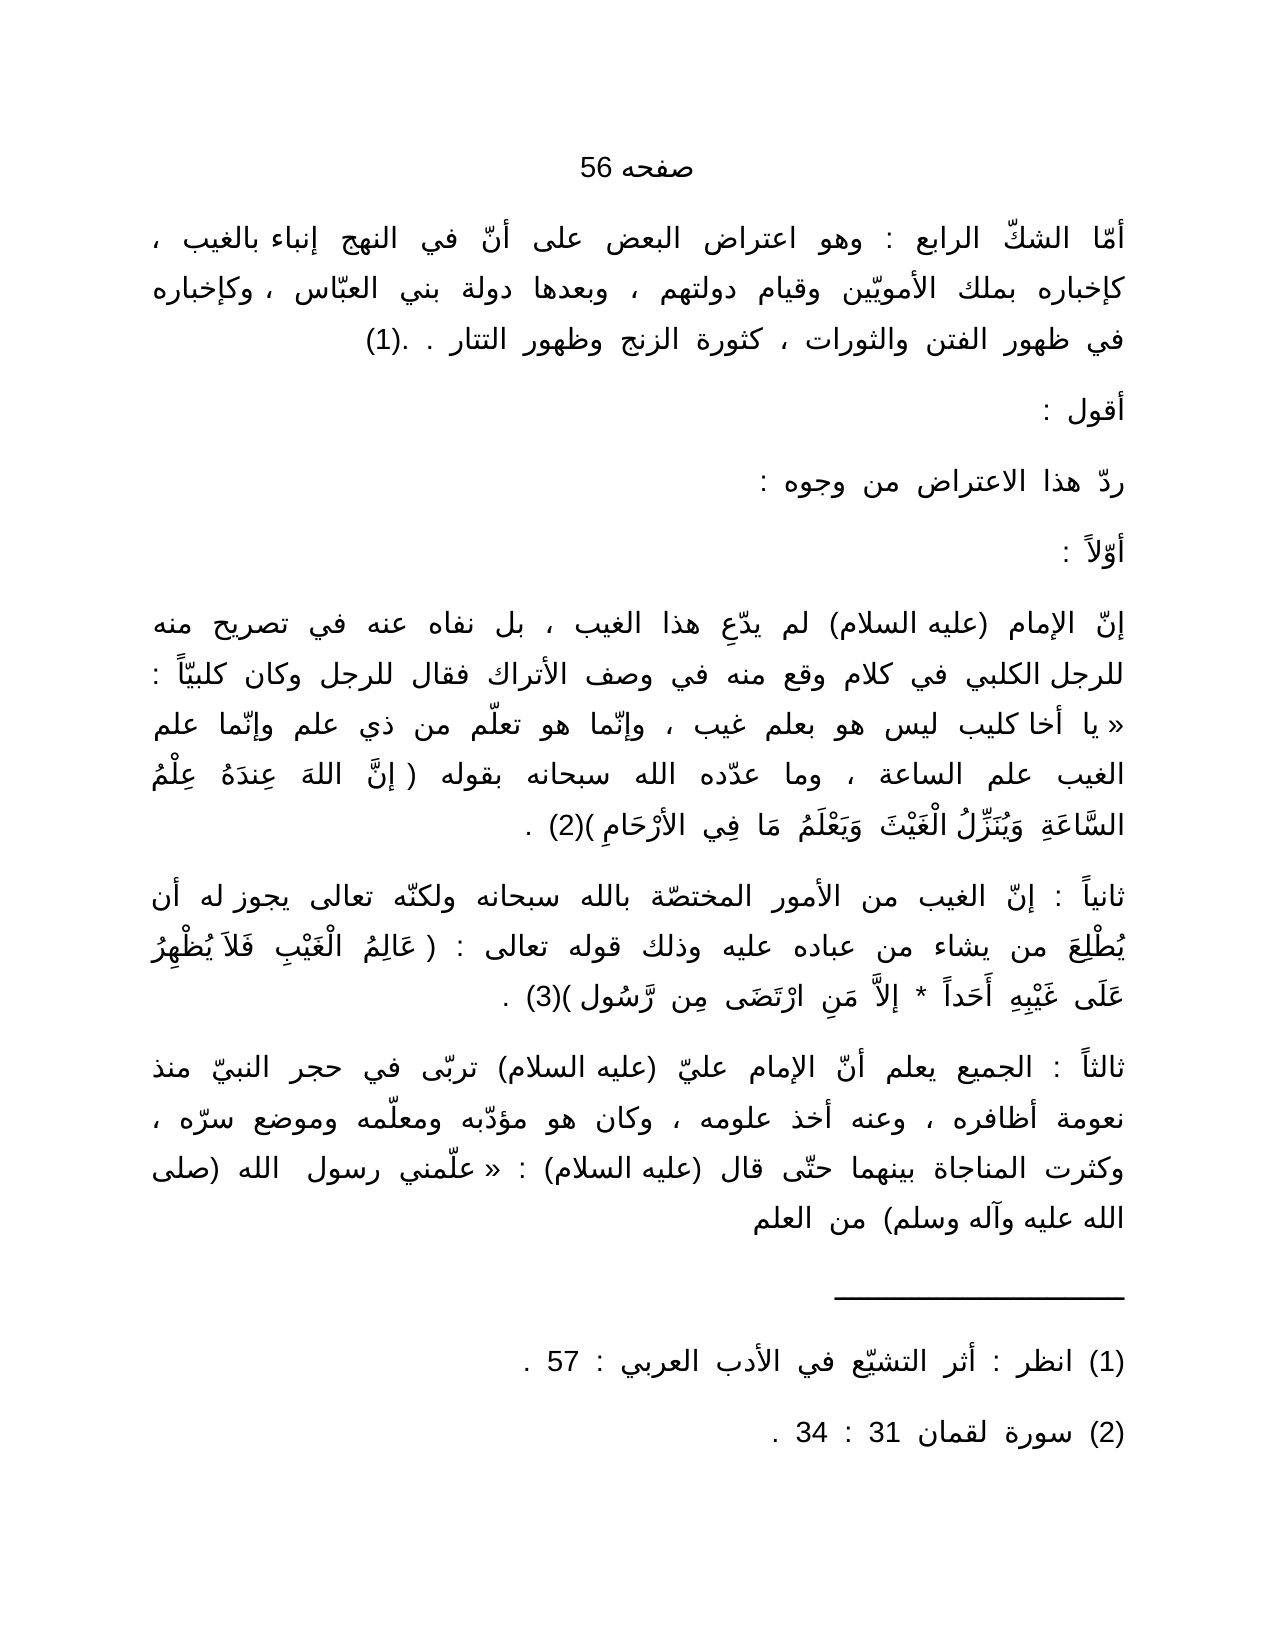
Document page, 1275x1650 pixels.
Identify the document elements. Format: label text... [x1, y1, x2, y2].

text ثالثاً : الجميع يعلم أنّ الإمام عليّ (عليه السلام) تربّى في حجر النبيّ منذ نعومة أظافره ، وعنه أخذ علومه ، وكان هو مؤدّبه ومعلّمه وموضع سرّه ، وكثرت المناجاة بينهما حتّى قال (عليه السلام) : « علّمني رسول الله (صلى الله عليه وآله وسلم) من العلم [150, 1051, 1125, 1235]
text ردّ هذا الاعتراض من وجوه : [150, 464, 1125, 498]
text (2) سورة لقمان 31 : 34 . [150, 1415, 1125, 1448]
text ثانياً : إنّ الغيب من الأمور المختصّة بالله سبحانه ولكنّه تعالى يجوز له أن يُطْلِعَ من يشاء من عباده عليه وذلك قوله تعالى : ( عَالِمُ الْغَيْبِ فَلاَ يُظْهِرُ عَلَى غَيْبِهِ أَحَداً * إلاَّ مَنِ ارْتَضَى مِن رَّسُول )(3) . [150, 879, 1125, 1013]
text (1) انظر : أثر التشيّع في الأدب العربي : 57 . [150, 1344, 1125, 1377]
text إنّ الإمام (عليه السلام) لم يدّعِ هذا الغيب ، بل نفاه عنه في تصريح منه للرجل الكلبي في كلام وقع منه في وصف الأتراك فقال للرجل وكان كلبيّاً : « يا أخا كليب ليس هو بعلم غيب ، وإنّما هو تعلّم من ذي علم وإنّما علم الغيب علم الساعة ، وما عدّده الله سبحانه بقوله ( إنَّ اللهَ عِندَهُ عِلْمُ السَّاعَةِ وَيُنَزِّلُ الْغَيْثَ وَيَعْلَمُ مَا فِي الأرْحَامِ )(2) . [150, 606, 1125, 841]
text أقول : [150, 393, 1125, 426]
text صفحه 56 [150, 150, 1125, 183]
text أوّلاً : [150, 535, 1125, 569]
text أمّا الشكّ الرابع : وهو اعتراض البعض على أنّ في النهج إنباء بالغيب ، كإخباره بملك الأمويّين وقيام دولتهم ، وبعدها دولة بني العبّاس ، وكإخباره في ظهور الفتن والثورات ، كثورة الزنج وظهور التتار . .(1) [150, 221, 1125, 355]
text ــــــــــــــــــــــــــــــــــ [150, 1273, 1125, 1306]
